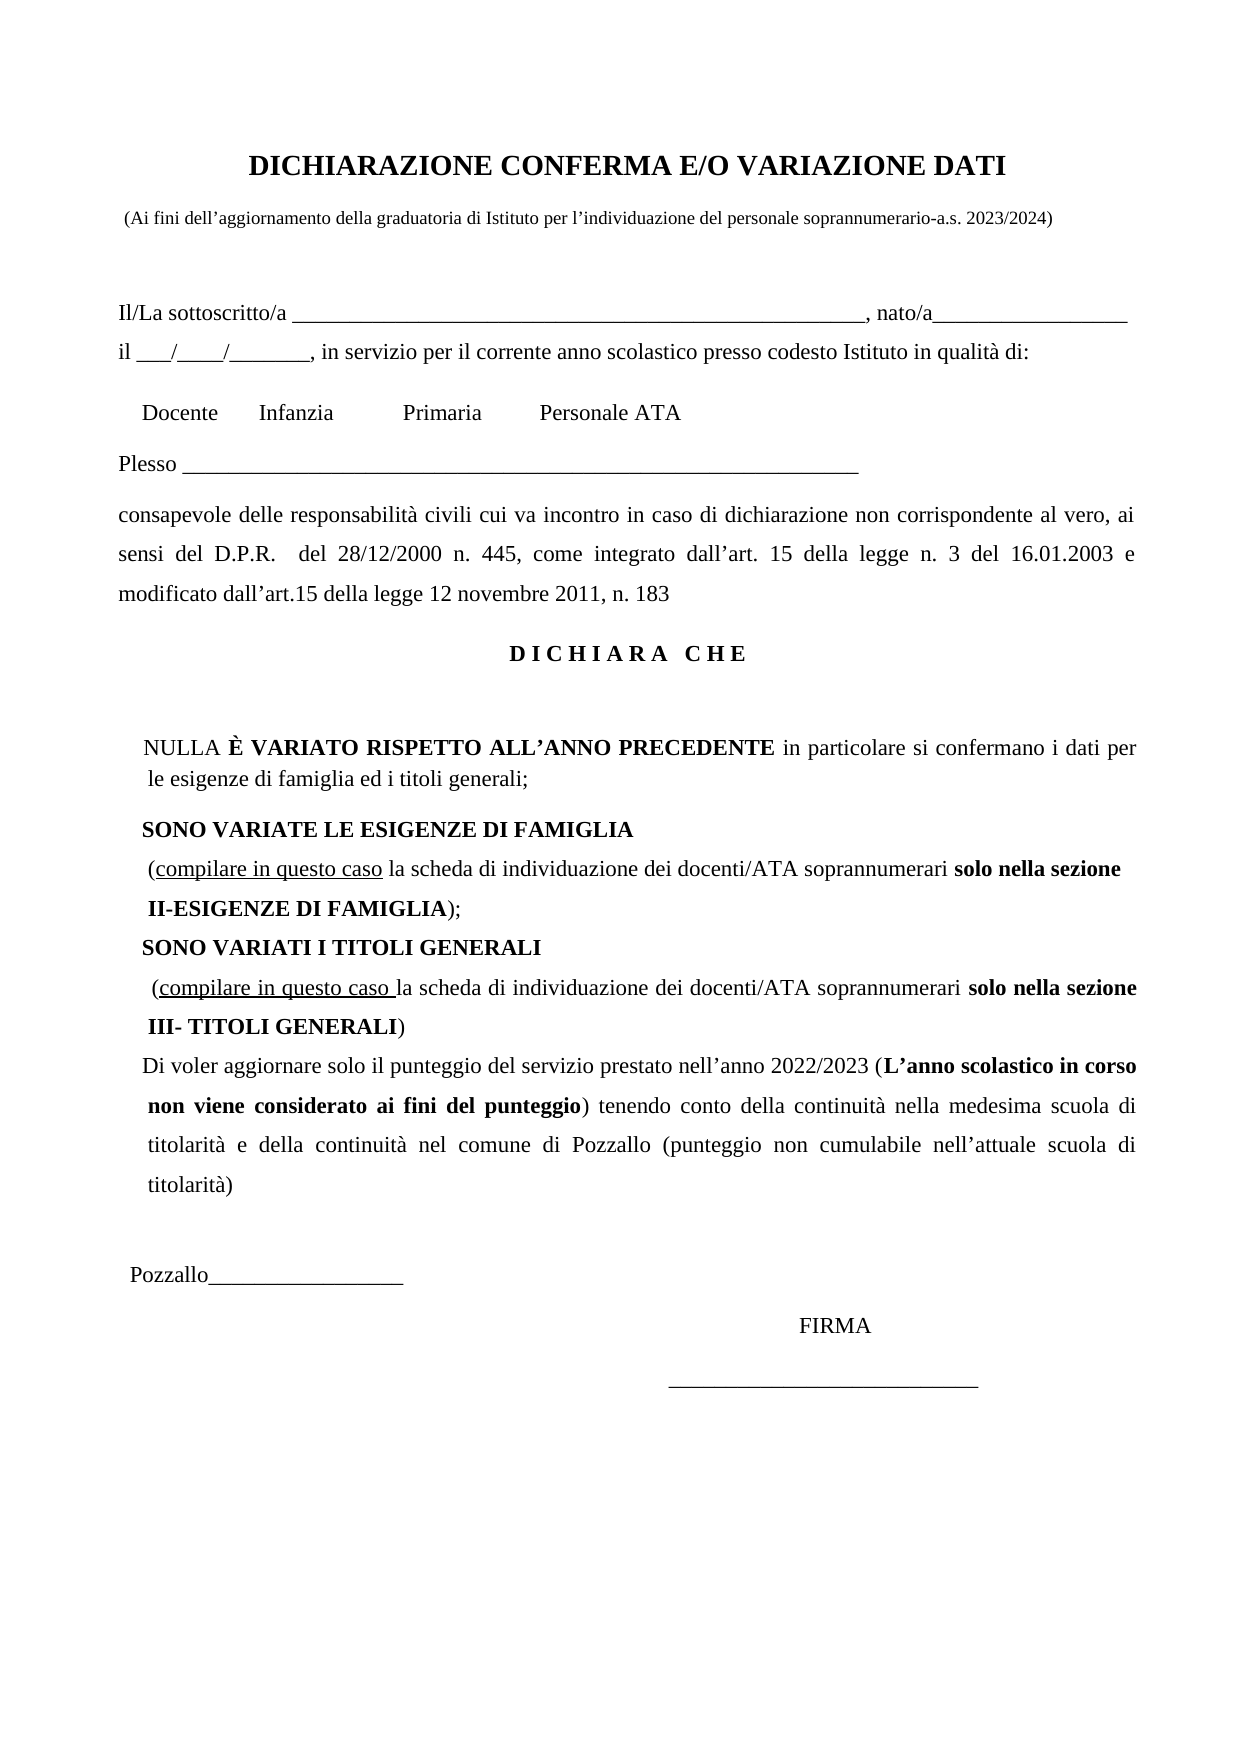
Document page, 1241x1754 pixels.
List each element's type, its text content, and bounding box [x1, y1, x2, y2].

text Plesso ___________________________________________________________ [118, 450, 1137, 476]
text (compilare in questo caso la scheda di individuazione dei docenti/ATA soprannumerari solo nella sezione III- TITOLI GENERALI) [118, 973, 1137, 1039]
text (compilare in questo caso la scheda di individuazione dei docenti/ATA soprannumerari solo nella sezione II-ESIGENZE DI FAMIGLIA); [148, 855, 1137, 921]
text (Ai fini dell’aggiornamento della graduatoria di Istituto per l’individuazione del personale soprannumerario-a.s. 2023/2024) [118, 207, 1137, 228]
text Pozzallo_________________ [118, 1261, 1137, 1288]
text DICHIARAZIONE CONFERMA E/O VARIAZIONE DATI [118, 148, 1137, 181]
text  SONO VARIATE LE ESIGENZE DI FAMIGLIA [118, 816, 1137, 842]
text  SONO VARIATI I TITOLI GENERALI [118, 934, 1137, 960]
text D I C H I A R A C H E [118, 640, 1137, 666]
text consapevole delle responsabilità civili cui va incontro in caso di dichiarazione non corrispondente al vero, ai sensi del D.P.R. del 28/12/2000 n. 445, come integrato dall’art. 15 della legge n. 3 del 16.01.2003 e modificato dall’art.15 della legge 12 novembre 2011, n. 183 [118, 501, 1137, 606]
text  Docente  Infanzia  Primaria  Personale ATA [118, 399, 1137, 425]
text FIRMA [118, 1312, 1137, 1339]
text  NULLA È VARIATO RISPETTO ALL’ANNO PRECEDENTE in particolare si confermano i dati per le esigenze di famiglia ed i titoli generali; [118, 734, 1137, 791]
text Il/La sottoscritto/a __________________________________________________, nato/a_________________ il ___/____/_______, in servizio per il corrente anno scolastico presso codesto Istituto in qualità di: [118, 299, 1137, 365]
text ___________________________ [118, 1363, 1137, 1390]
text  Di voler aggiornare solo il punteggio del servizio prestato nell’anno 2022/2023 (L’anno scolastico in corso non viene considerato ai fini del punteggio) tenendo conto della continuità nella medesima scuola di titolarità e della continuità nel comune di Pozzallo (punteggio non cumulabile nell’attuale scuola di titolarità) [118, 1052, 1137, 1197]
